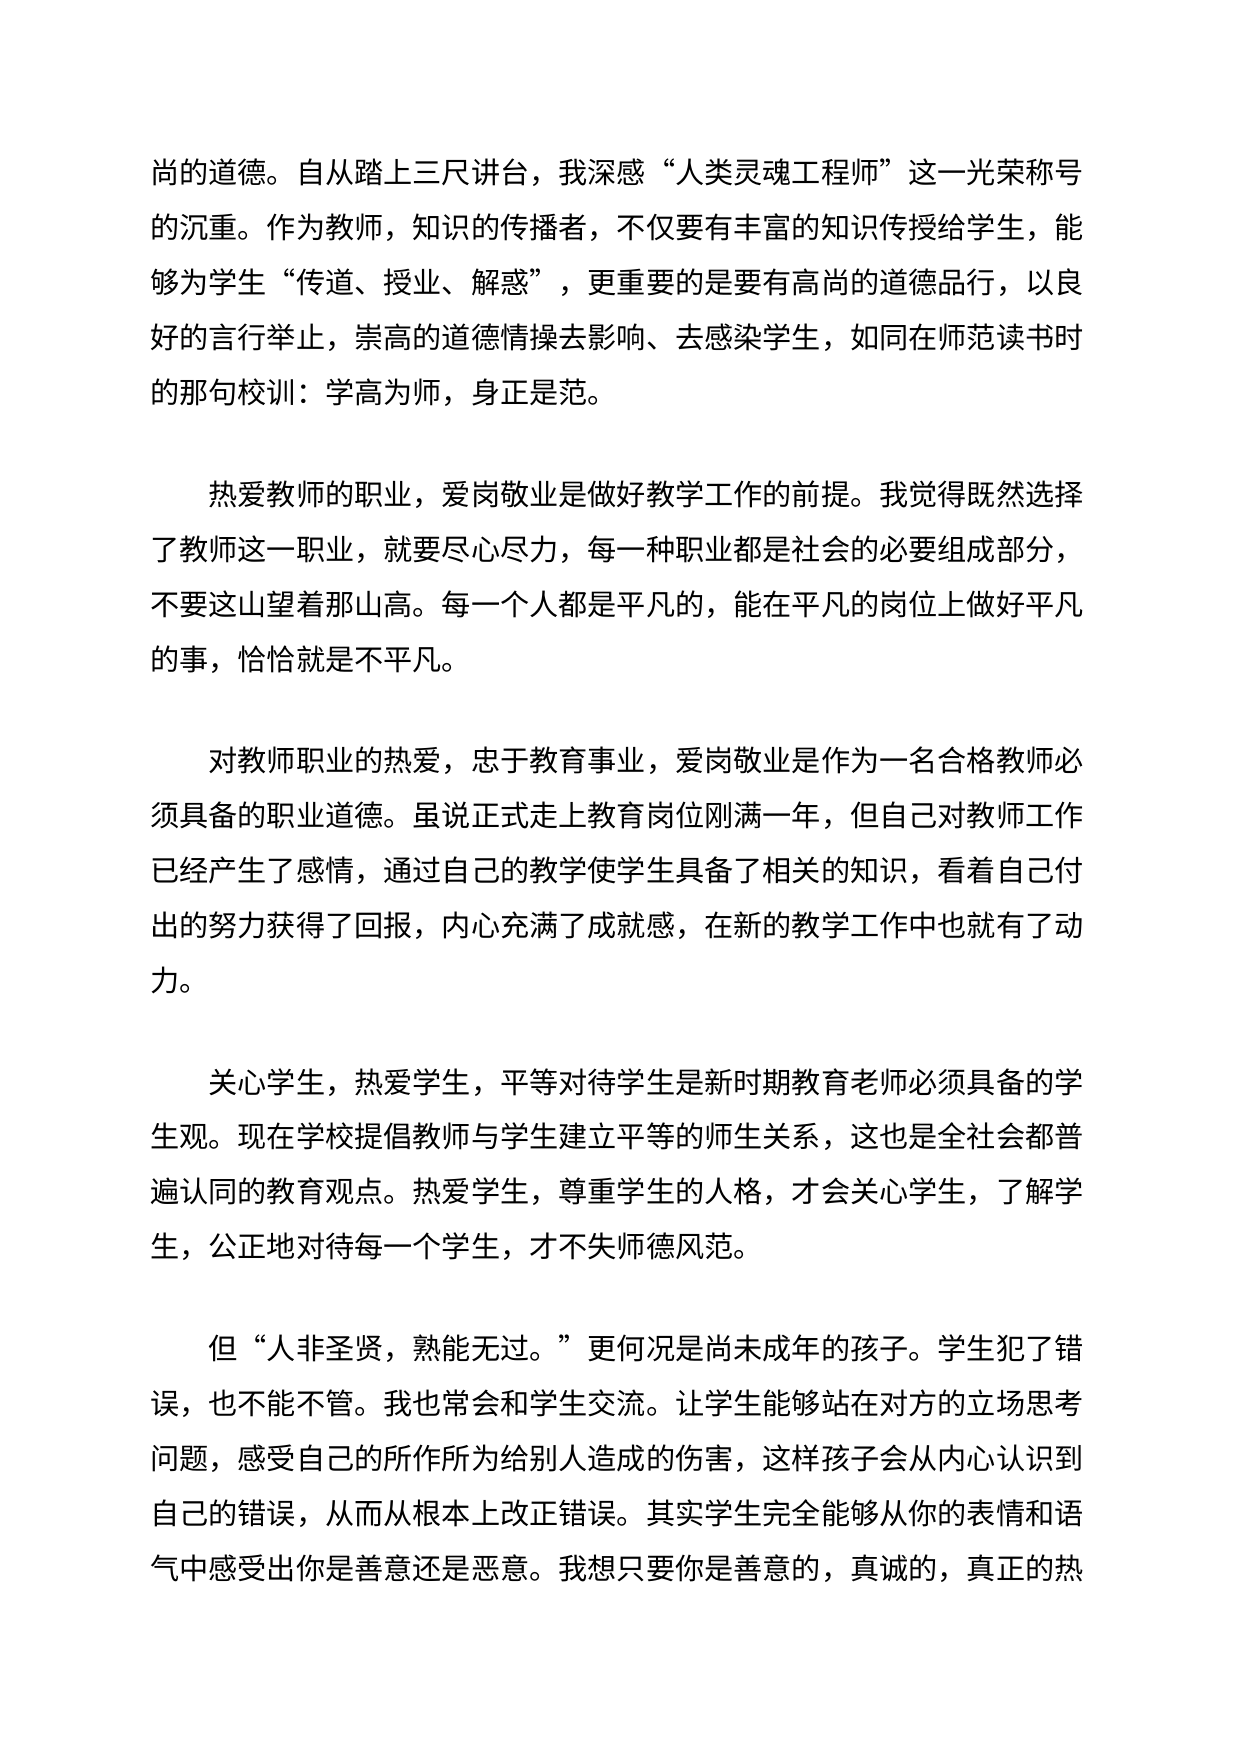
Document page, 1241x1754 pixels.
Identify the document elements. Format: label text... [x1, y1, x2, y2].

text 热爱教师的职业，爱岗敬业是做好教学工作的前提。我觉得既然选择了教师这一职业，就要尽心尽力，每一种职业都是社会的必要组成部分，不要这山望着那山高。每一个人都是平凡的，能在平凡的岗位上做好平凡的事，恰恰就是不平凡。 [150, 471, 1090, 678]
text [150, 150, 1090, 412]
text 对教师职业的热爱，忠于教育事业，爱岗敬业是作为一名合格教师必须具备的职业道德。虽说正式走上教育岗位刚满一年，但自己对教师工作已经产生了感情，通过自己的教学使学生具备了相关的知识，看着自己付出的努力获得了回报，内心充满了成就感，在新的教学工作中也就有了动力。 [150, 738, 1090, 1000]
text 关心学生，热爱学生，平等对待学生是新时期教育老师必须具备的学生观。现在学校提倡教师与学生建立平等的师生关系，这也是全社会都普遍认同的教育观点。热爱学生，尊重学生的人格，才会关心学生，了解学生，公正地对待每一个学生，才不失师德风范。 [150, 1059, 1090, 1266]
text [150, 1326, 1090, 1587]
